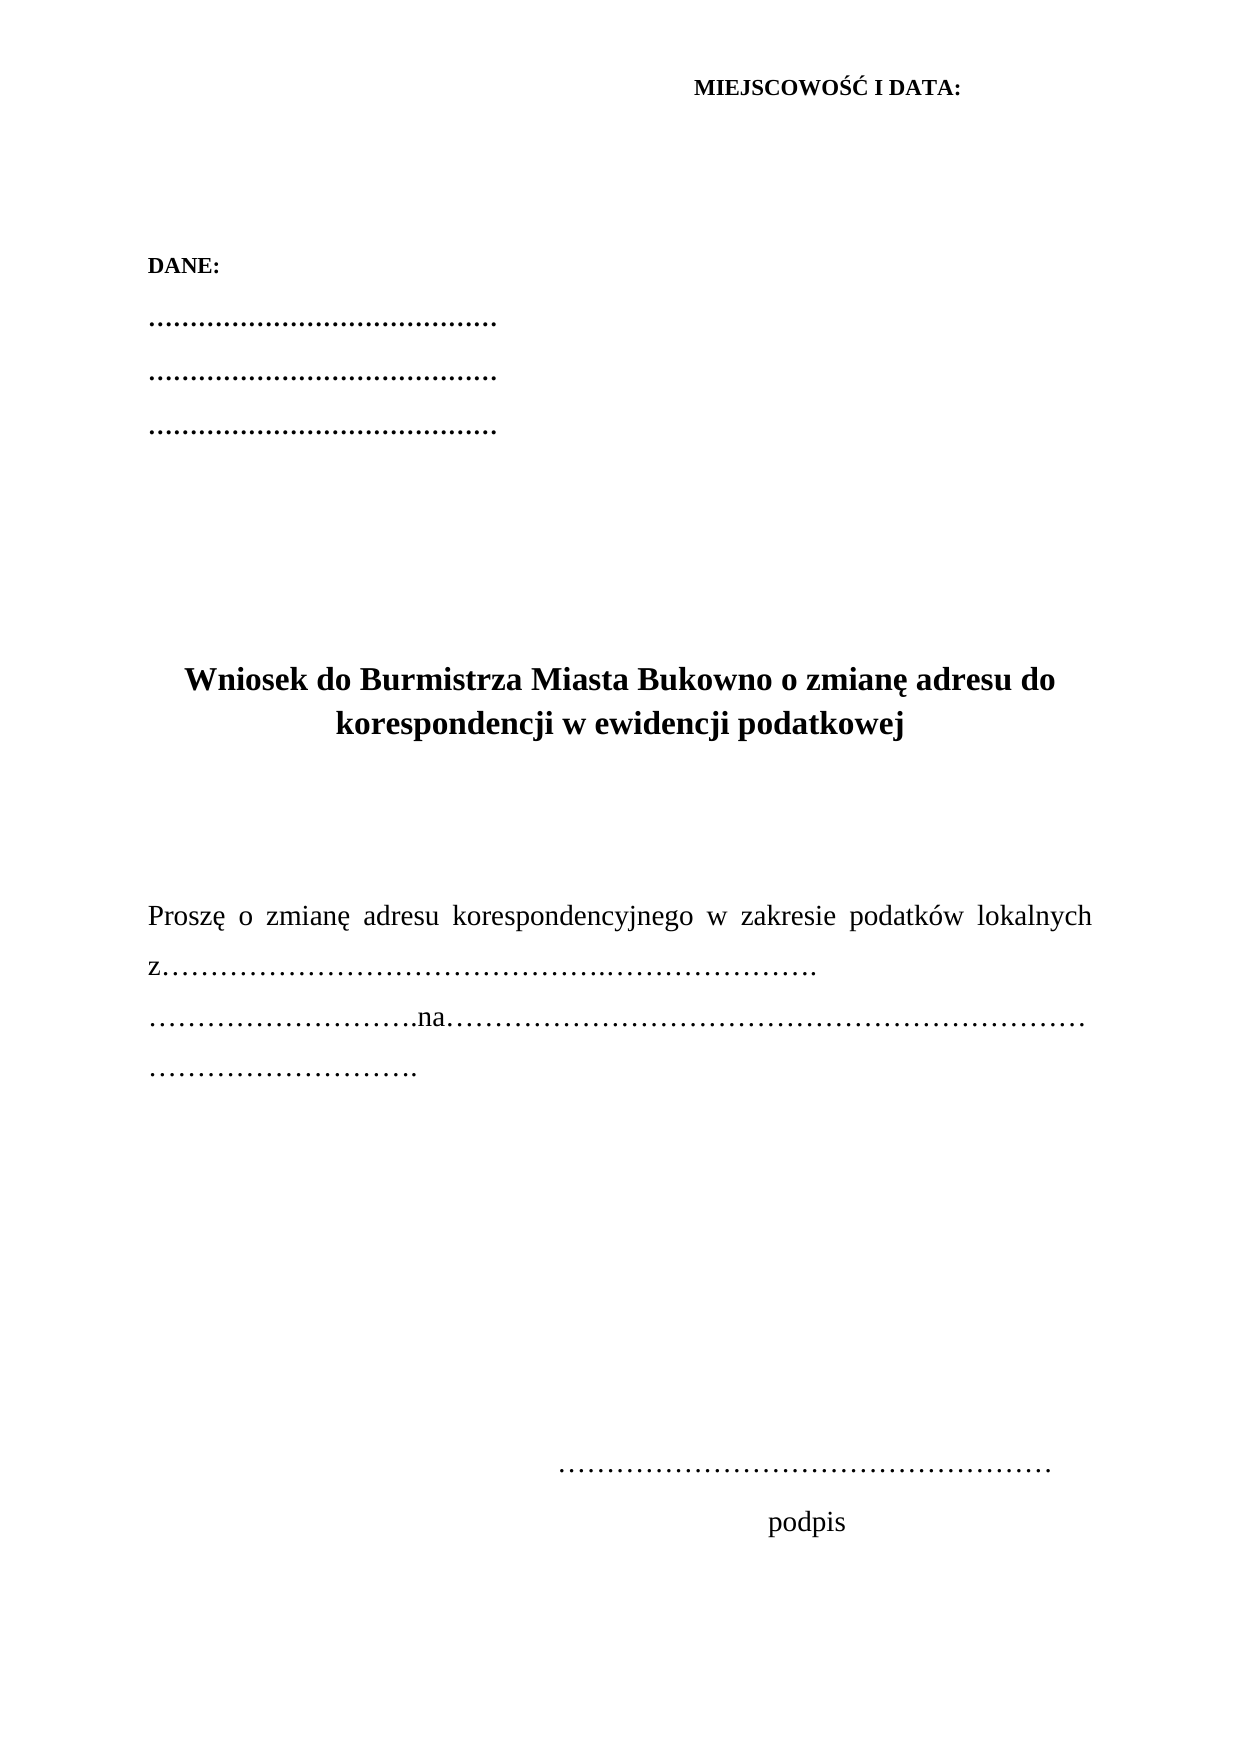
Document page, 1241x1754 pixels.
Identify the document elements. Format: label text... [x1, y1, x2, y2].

text podpis [694, 1504, 1093, 1538]
text …………………………………… [148, 411, 1093, 439]
text …………………………………………… [517, 1445, 1093, 1478]
text Proszę o zmianę adresu korespondencyjnego w zakresie podatków lokalnych z……………………………………….………………….……………………….na…………………………………………………………………………………. [148, 898, 1093, 1083]
text Wniosek do Burmistrza Miasta Bukowno o zmianę adresu do korespondencji w ewidencji podatkowej [148, 659, 1093, 742]
text DANE: [148, 252, 1093, 278]
text …………………………………… [148, 303, 1093, 332]
text …………………………………… [148, 357, 1093, 386]
